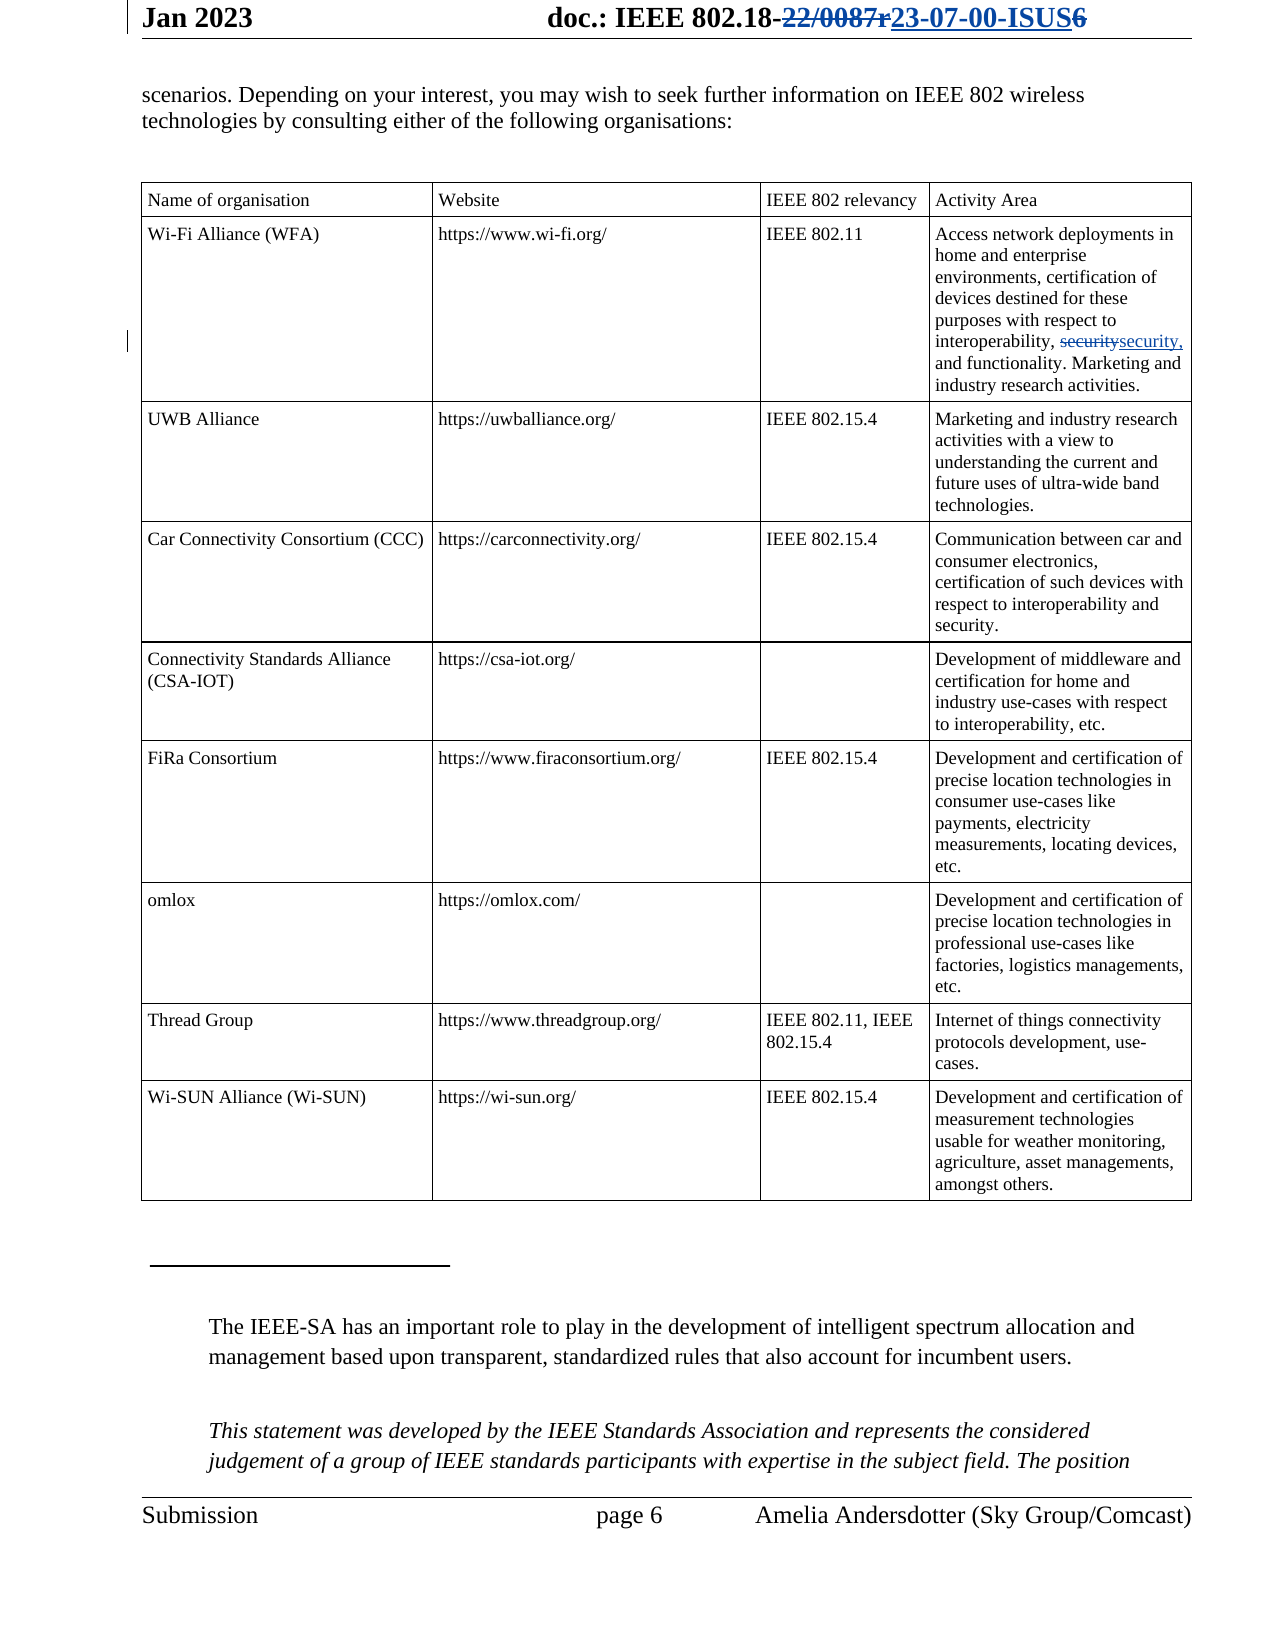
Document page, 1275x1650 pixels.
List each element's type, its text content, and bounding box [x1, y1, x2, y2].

table_cell UWB Alliance [142, 402, 432, 521]
table_header IEEE 802 relevancy [761, 183, 929, 216]
table_cell https://carconnectivity.org/ [433, 522, 760, 641]
table_cell IEEE 802.15.4 [761, 1081, 929, 1200]
table_cell Thread Group [142, 1004, 432, 1079]
table_cell https://www.wi-fi.org/ [433, 217, 760, 401]
table_cell Development and certification of measurement technologies usable for weather monitoring, agriculture, asset managements, amongst others. [930, 1081, 1191, 1200]
table_cell https://www.threadgroup.org/ [433, 1004, 760, 1079]
table_cell https://csa-iot.org/ [433, 643, 760, 740]
table_header Website [433, 183, 760, 216]
text The IEEE-SA has an important role to play in the development of intelligent spectrum allocation and management based upon transparent, standardized rules that also account for incumbent users. [208, 1313, 1181, 1369]
table_cell Development and certification of precise location technologies in consumer use-cases like payments, electricity measurements, locating devices, etc. [930, 741, 1191, 882]
table_cell IEEE 802.11 [761, 217, 929, 401]
table_cell https://www.firaconsortium.org/ [433, 741, 760, 882]
table_cell omlox [142, 883, 432, 1002]
table_cell Development of middleware and certification for home and industry use-cases with respect to interoperability, etc. [930, 643, 1191, 740]
table_cell FiRa Consortium [142, 741, 432, 882]
table_cell [761, 883, 929, 1002]
table_cell IEEE 802.15.4 [761, 522, 929, 641]
table_header Name of organisation [142, 183, 432, 216]
table_cell Communication between car and consumer electronics, certification of such devices with respect to interoperability and security. [930, 522, 1191, 641]
table_cell https://omlox.com/ [433, 883, 760, 1002]
table_header Activity Area [930, 183, 1191, 216]
table_cell Development and certification of precise location technologies in professional use-cases like factories, logistics managements, etc. [930, 883, 1191, 1002]
table_cell https://uwballiance.org/ [433, 402, 760, 521]
table_cell Wi-Fi Alliance (WFA) [142, 217, 432, 401]
table_cell Connectivity Standards Alliance (CSA-IOT) [142, 643, 432, 740]
table_cell Wi-SUN Alliance (Wi-SUN) [142, 1081, 432, 1200]
table_cell IEEE 802.15.4 [761, 402, 929, 521]
table_cell Access network deployments in home and enterprise environments, certification of devices destined for these purposes with respect to interoperability, and functionality. Marketing and industry research activities. [930, 217, 1191, 401]
table_cell Internet of things connectivity protocols development, use-cases. [930, 1004, 1191, 1079]
table_cell Car Connectivity Consortium (CCC) [142, 522, 432, 641]
table_cell Marketing and industry research activities with a view to understanding the current and future uses of ultra-wide band technologies. [930, 402, 1191, 521]
table_cell IEEE 802.11, IEEE 802.15.4 [761, 1004, 929, 1079]
table_cell IEEE 802.15.4 [761, 741, 929, 882]
table_cell https://wi-sun.org/ [433, 1081, 760, 1200]
table_cell [761, 643, 929, 740]
